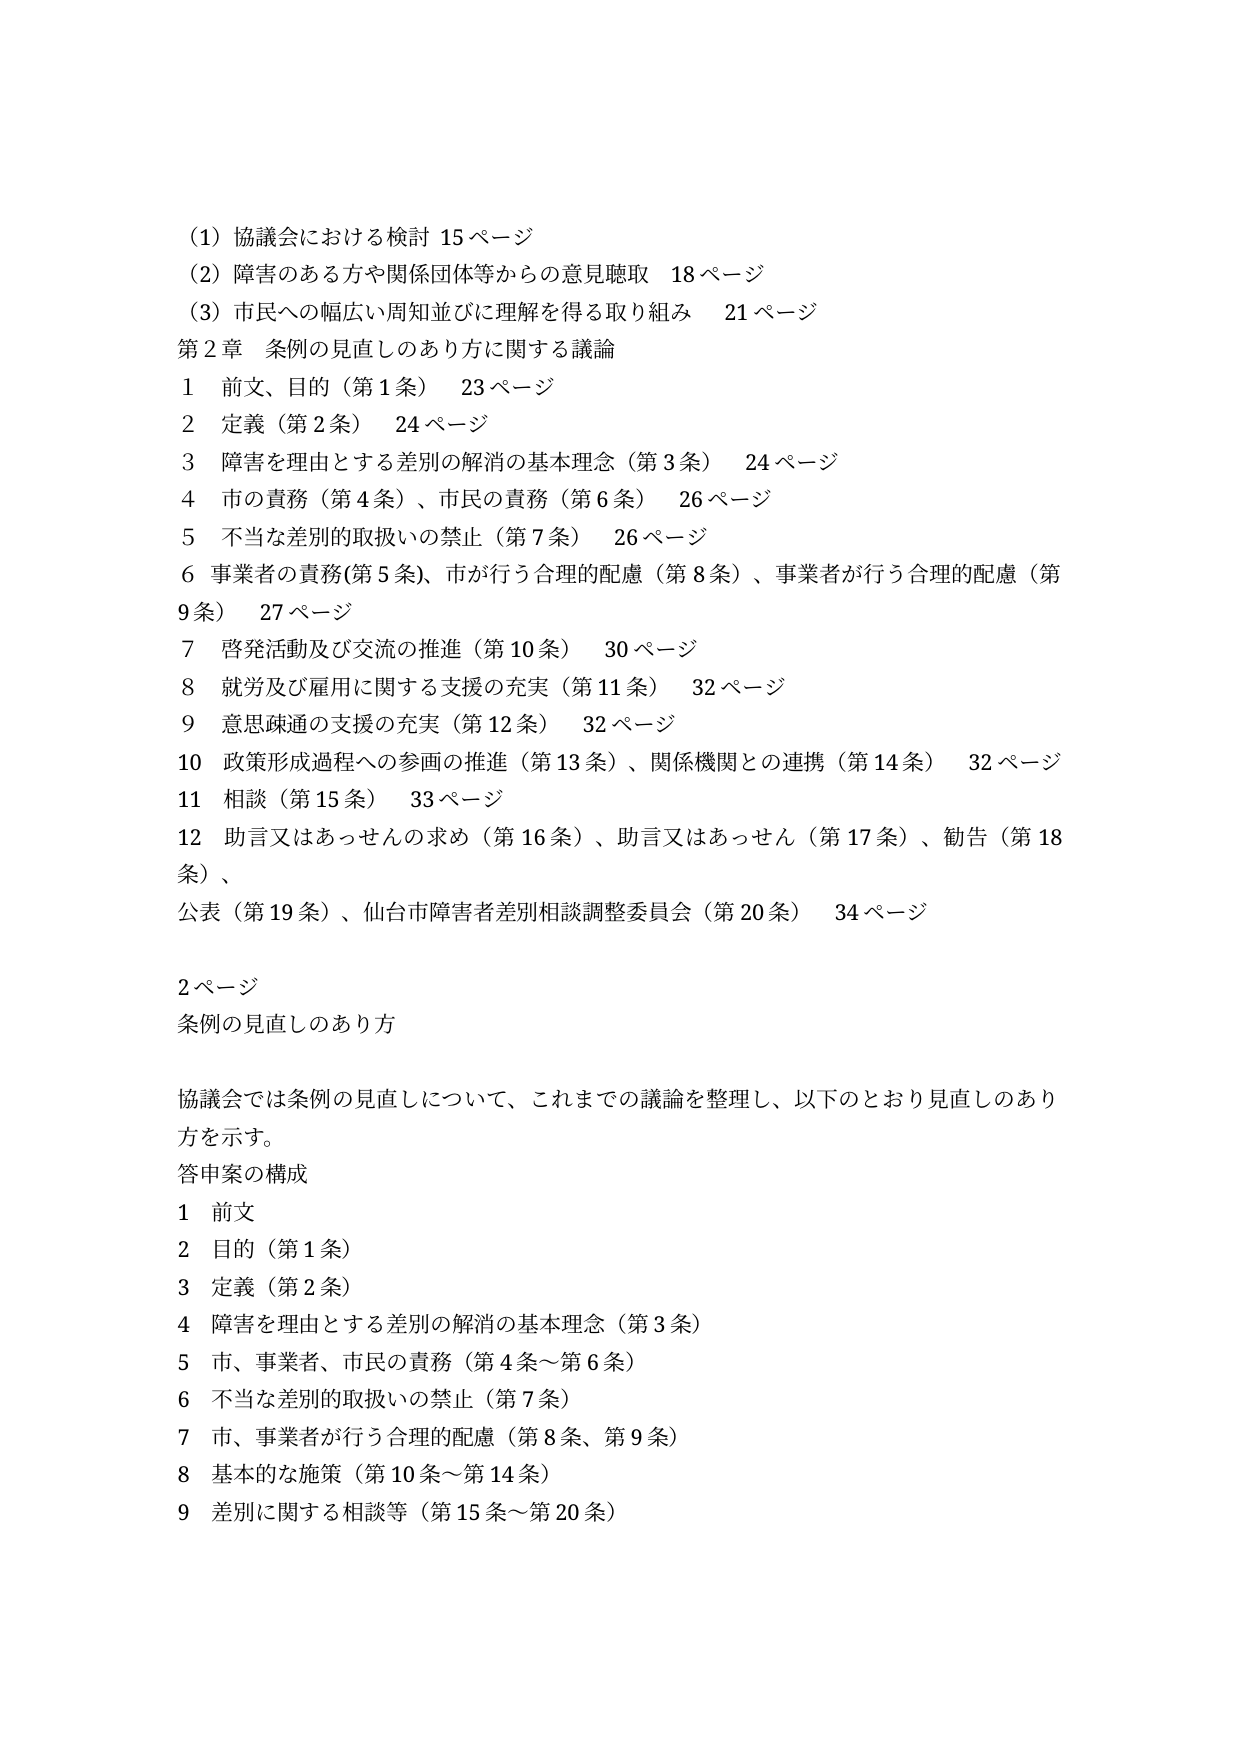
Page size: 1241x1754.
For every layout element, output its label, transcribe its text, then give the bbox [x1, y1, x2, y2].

text ８ 就労及び雇用に関する支援の充実（第11条） 32ページ [177, 667, 1063, 704]
text 4 障害を理由とする差別の解消の基本理念（第3条） [177, 1304, 1063, 1342]
text ６ 事業者の責務(第5条)、市が行う合理的配慮（第8条）、事業者が行う合理的配慮（第9条） 27ページ [177, 554, 1063, 629]
text ７ 啓発活動及び交流の推進（第10条） 30ページ [177, 629, 1063, 667]
text ５ 不当な差別的取扱いの禁止（第7条） 26ページ [177, 517, 1063, 554]
text 2ページ [177, 967, 1063, 1004]
text 11 相談（第15条） 33ページ [177, 779, 1063, 817]
text 条例の見直しのあり方 [177, 1004, 1063, 1042]
text 7 市、事業者が行う合理的配慮（第8条、第9条） [177, 1417, 1063, 1454]
text 1 前文 [177, 1192, 1063, 1229]
text 10 政策形成過程への参画の推進（第13条）、関係機関との連携（第14条） 32ページ [177, 742, 1063, 779]
text 5 市、事業者、市民の責務（第4条～第6条） [177, 1342, 1063, 1379]
text ４ 市の責務（第4条）、市民の責務（第6条） 26ページ [177, 479, 1063, 517]
text （1）協議会における検討 15ページ [177, 217, 1063, 254]
text 第２章 条例の見直しのあり方に関する議論 [177, 329, 1063, 367]
text （2）障害のある方や関係団体等からの意見聴取 18ページ [177, 254, 1063, 292]
text 2 目的（第1条） [177, 1229, 1063, 1267]
text ２ 定義（第2条） 24ページ [177, 404, 1063, 442]
text 公表（第19条）、仙台市障害者差別相談調整委員会（第20条） 34ページ [177, 892, 1063, 929]
text ３ 障害を理由とする差別の解消の基本理念（第3条） 24ページ [177, 442, 1063, 479]
text ９ 意思疎通の支援の充実（第12条） 32ページ [177, 704, 1063, 742]
text 6 不当な差別的取扱いの禁止（第7条） [177, 1379, 1063, 1417]
text 3 定義（第2条） [177, 1267, 1063, 1304]
text 協議会では条例の見直しについて、これまでの議論を整理し、以下のとおり見直しのあり方を示す。 [177, 1079, 1063, 1154]
text 8 基本的な施策（第10条～第14条） [177, 1454, 1063, 1492]
text １ 前文、目的（第1条） 23ページ [177, 367, 1063, 404]
text （3）市民への幅広い周知並びに理解を得る取り組み 21ページ [177, 292, 1063, 329]
text 12 助言又はあっせんの求め（第16条）、助言又はあっせん（第17条）、勧告（第18条）、 [177, 817, 1063, 892]
text 答申案の構成 [177, 1154, 1063, 1192]
text 9 差別に関する相談等（第15条～第20条） [177, 1492, 1063, 1529]
